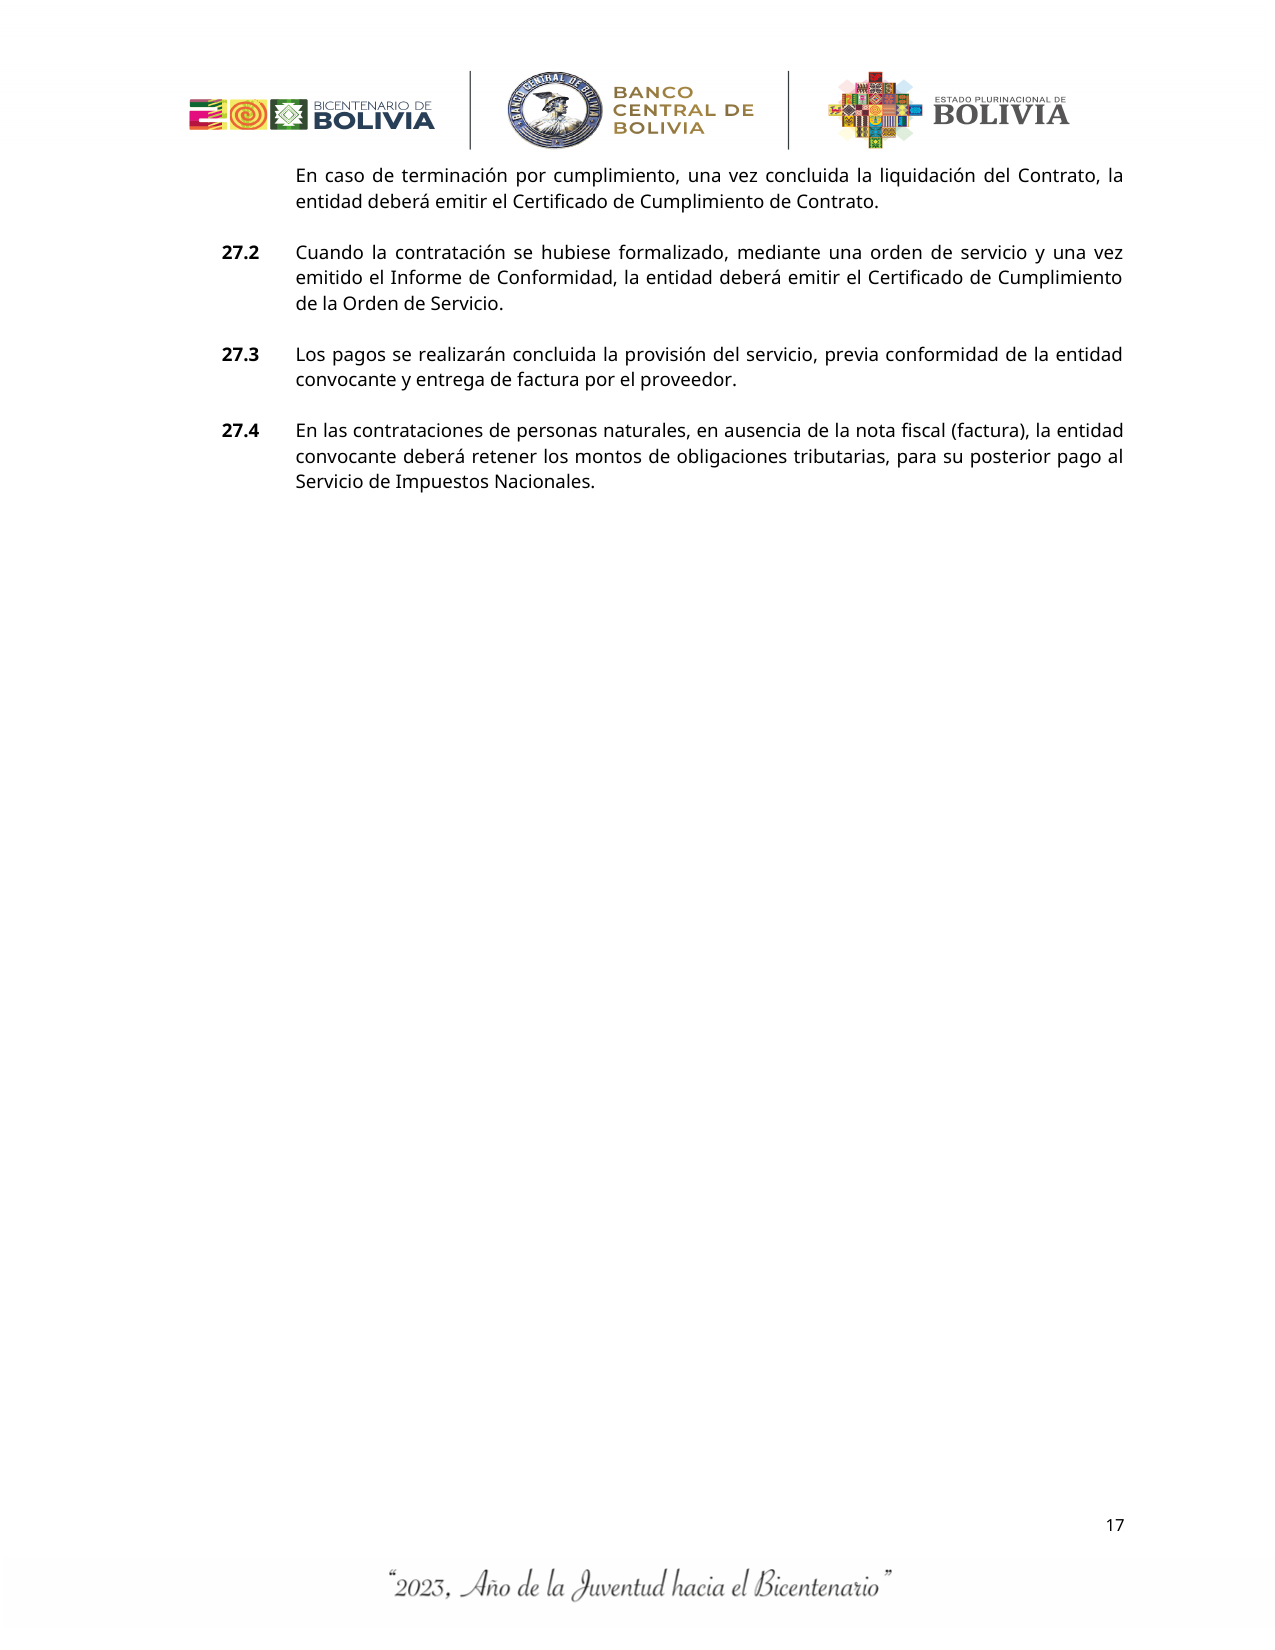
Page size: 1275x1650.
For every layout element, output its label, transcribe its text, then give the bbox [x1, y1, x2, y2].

list Cuando la contratación se hubiese formalizado, mediante una orden de servicio y una vez emitido el Informe de Conformidad, la entidad deberá emitir el Certificado de Cumplimiento de la Orden de Servicio. [222, 239, 1124, 316]
picture [2, 1557, 1275, 1628]
list Los pagos se realizarán concluida la provisión del servicio, previa conformidad de la entidad convocante y entrega de factura por el proveedor. [222, 341, 1124, 392]
picture [0, 2, 1267, 152]
list En las contrataciones de personas naturales, en ausencia de la nota fiscal (factura), la entidad convocante deberá retener los montos de obligaciones tributarias, para su posterior pago al Servicio de Impuestos Nacionales. [222, 418, 1124, 494]
list En caso de terminación por cumplimiento, una vez concluida la liquidación del Contrato, la entidad deberá emitir el Certificado de Cumplimiento de Contrato. [295, 162, 1124, 213]
